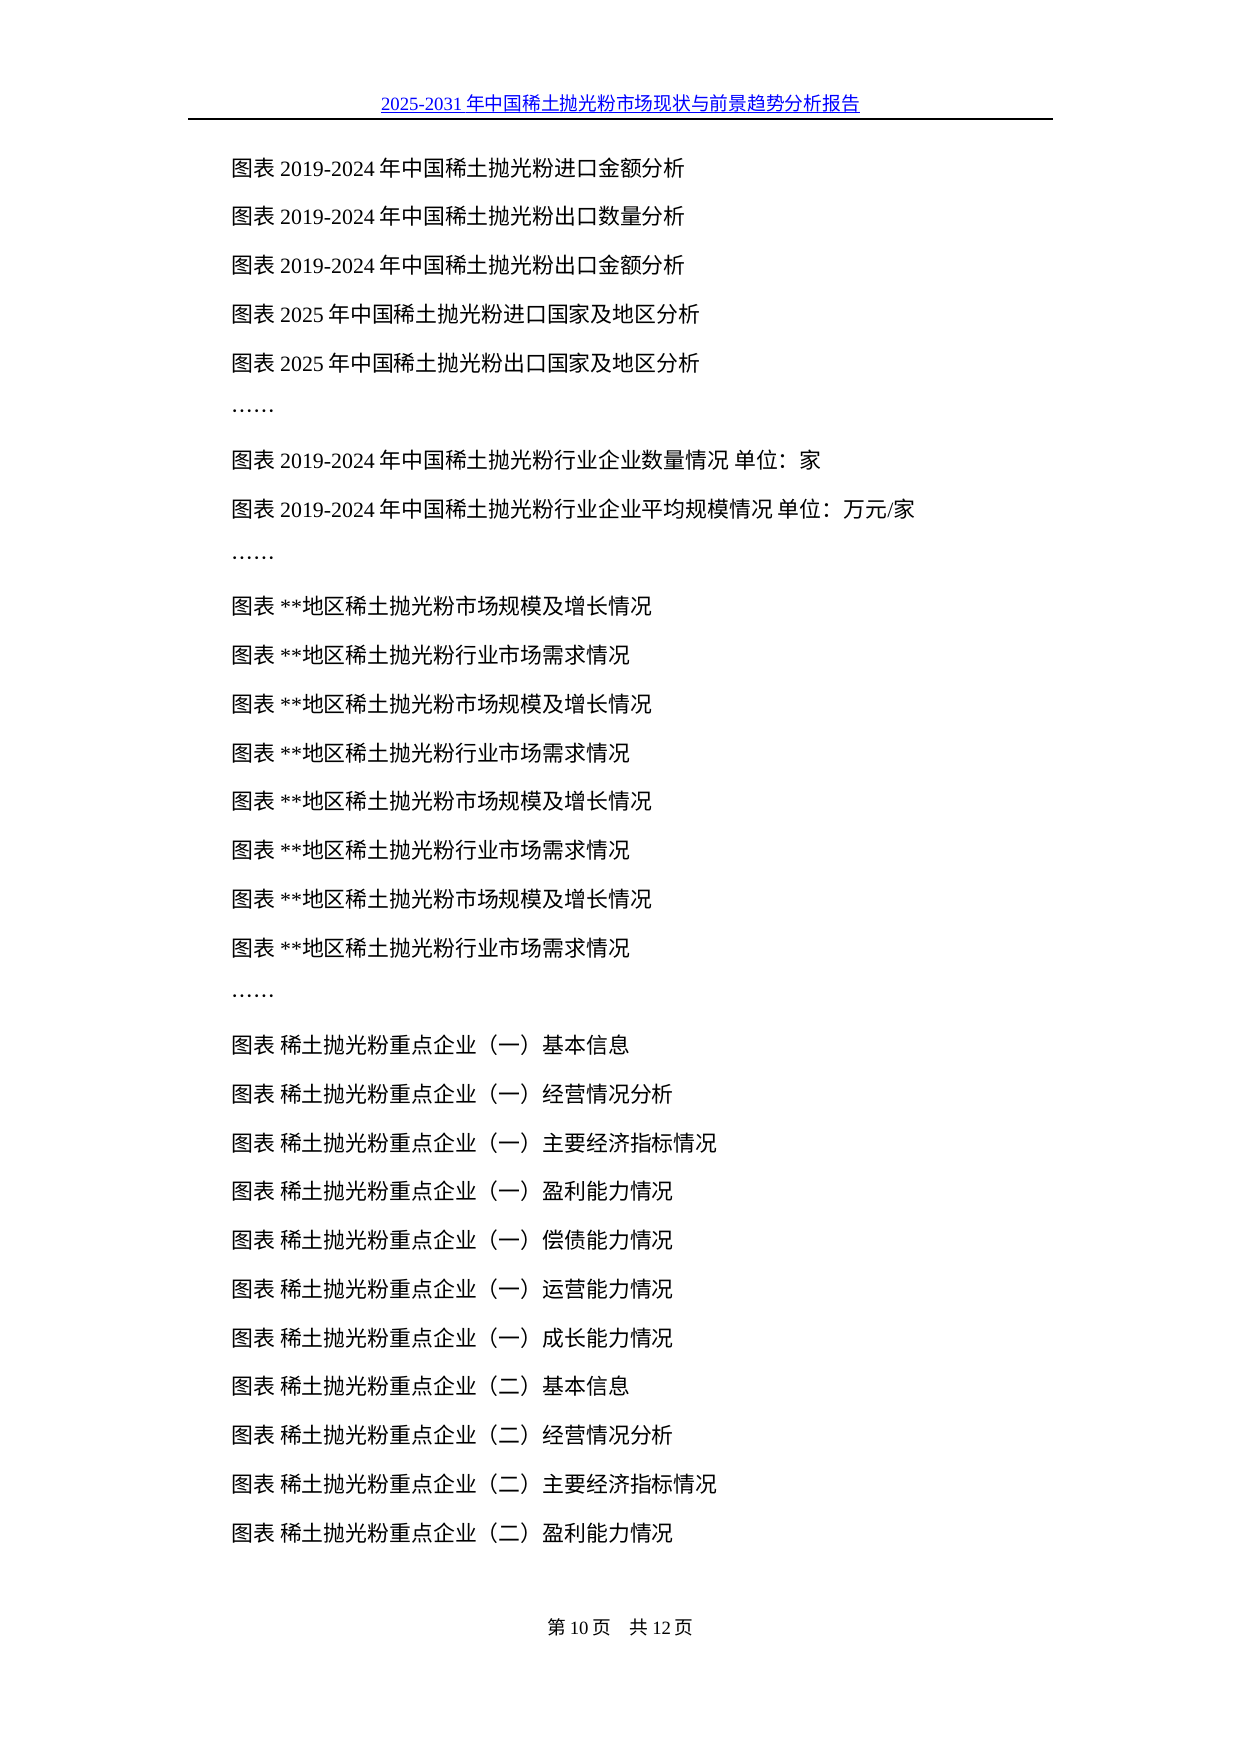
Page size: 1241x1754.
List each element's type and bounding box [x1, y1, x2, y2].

text [187, 150, 1053, 1548]
